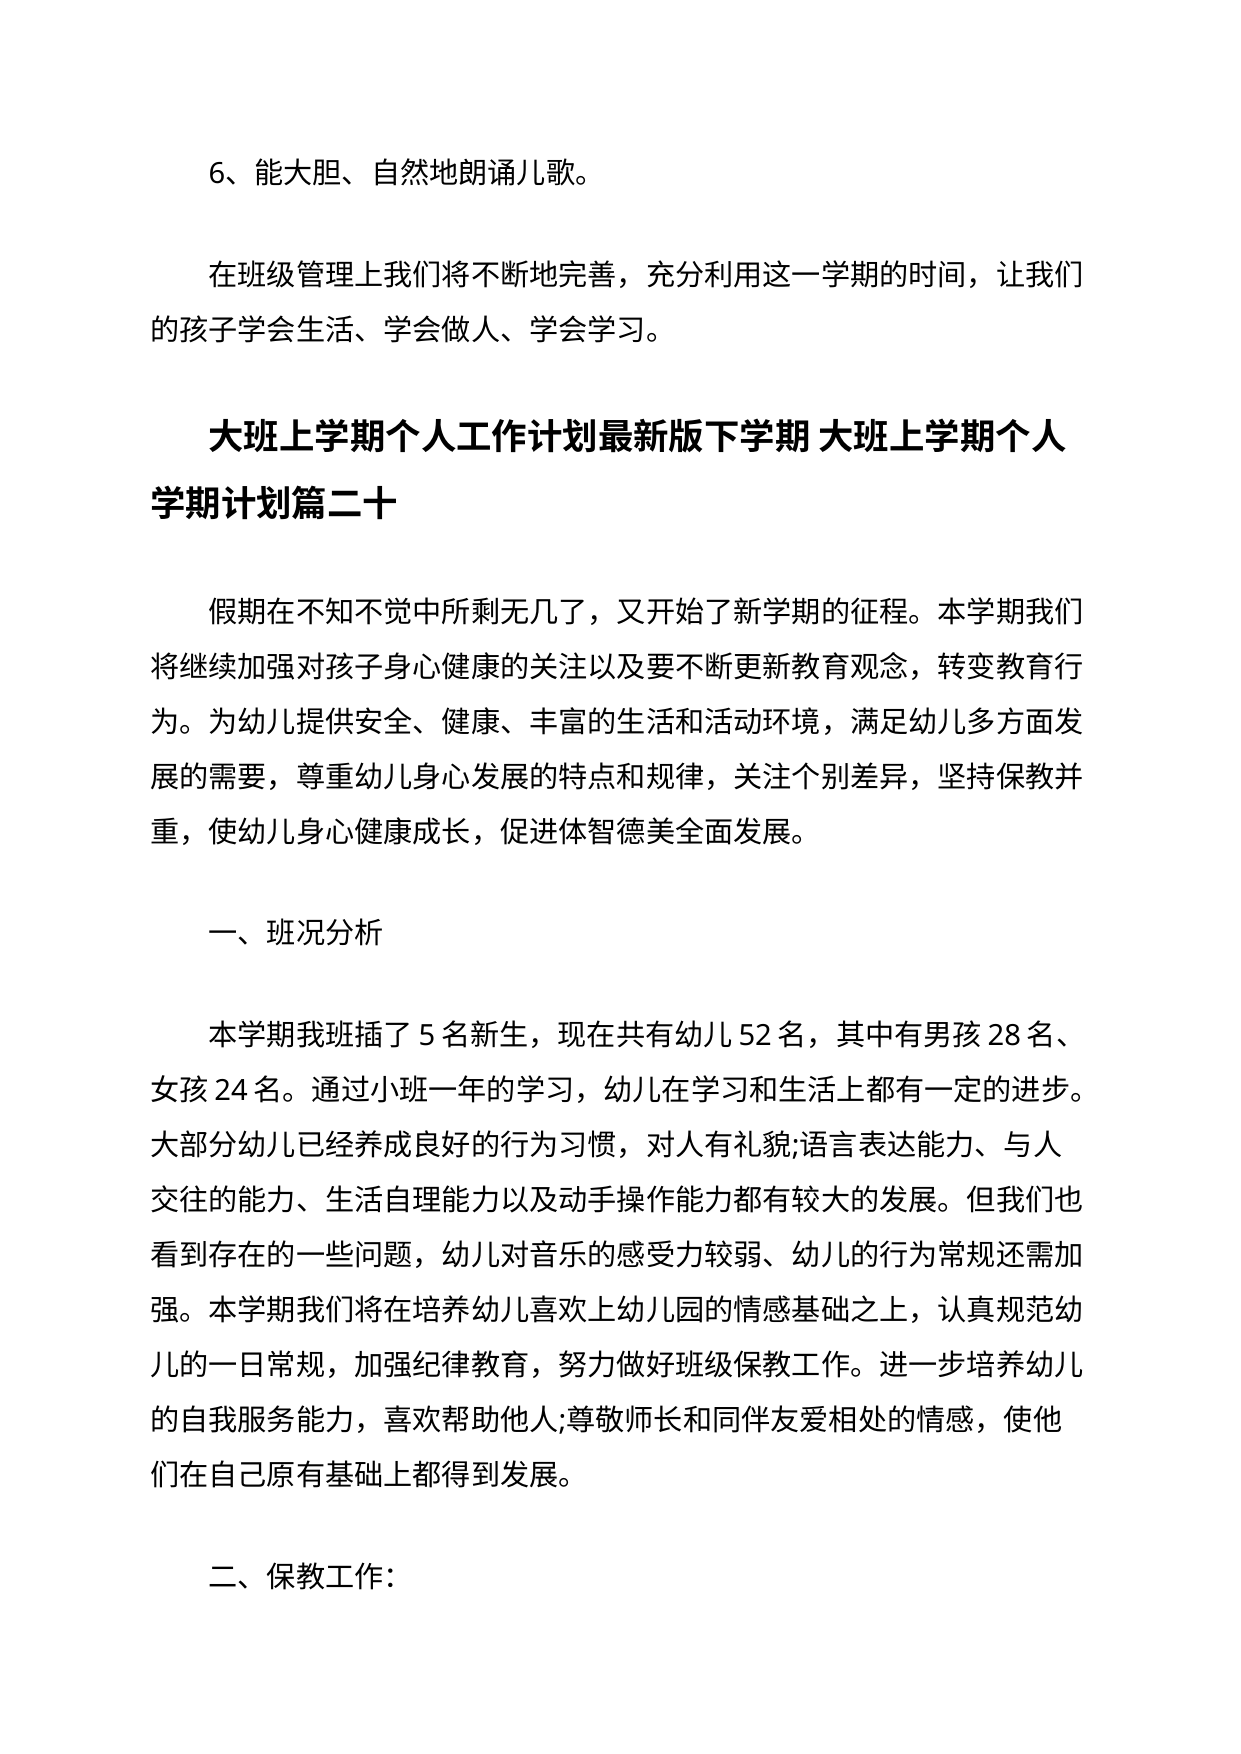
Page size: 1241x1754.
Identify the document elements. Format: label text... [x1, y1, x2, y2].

text 假期在不知不觉中所剩无几了，又开始了新学期的征程。本学期我们将继续加强对孩子身心健康的关注以及要不断更新教育观念，转变教育行为。为幼儿提供安全、健康、丰富的生活和活动环境，满足幼儿多方面发展的需要，尊重幼儿身心发展的特点和规律，关注个别差异，坚持保教并重，使幼儿身心健康成长，促进体智德美全面发展。 [150, 589, 1090, 851]
text 在班级管理上我们将不断地完善，充分利用这一学期的时间，让我们的孩子学会生活、学会做人、学会学习。 [150, 252, 1090, 349]
text 本学期我班插了5名新生，现在共有幼儿52名，其中有男孩28名、女孩24名。通过小班一年的学习，幼儿在学习和生活上都有一定的进步。大部分幼儿已经养成良好的行为习惯，对人有礼貌;语言表达能力、与人交往的能力、生活自理能力以及动手操作能力都有较大的发展。但我们也看到存在的一些问题，幼儿对音乐的感受力较弱、幼儿的行为常规还需加强。本学期我们将在培养幼儿喜欢上幼儿园的情感基础之上，认真规范幼儿的一日常规，加强纪律教育，努力做好班级保教工作。进一步培养幼儿的自我服务能力，喜欢帮助他人;尊敬师长和同伴友爱相处的情感，使他们在自己原有基础上都得到发展。 [150, 1012, 1090, 1494]
text 二、保教工作： [150, 1553, 1090, 1595]
text 大班上学期个人工作计划最新版下学期 大班上学期个人学期计划篇二十 [150, 409, 1090, 526]
text 一、班况分析 [150, 910, 1090, 952]
text 6、能大胆、自然地朗诵儿歌。 [150, 150, 1090, 192]
